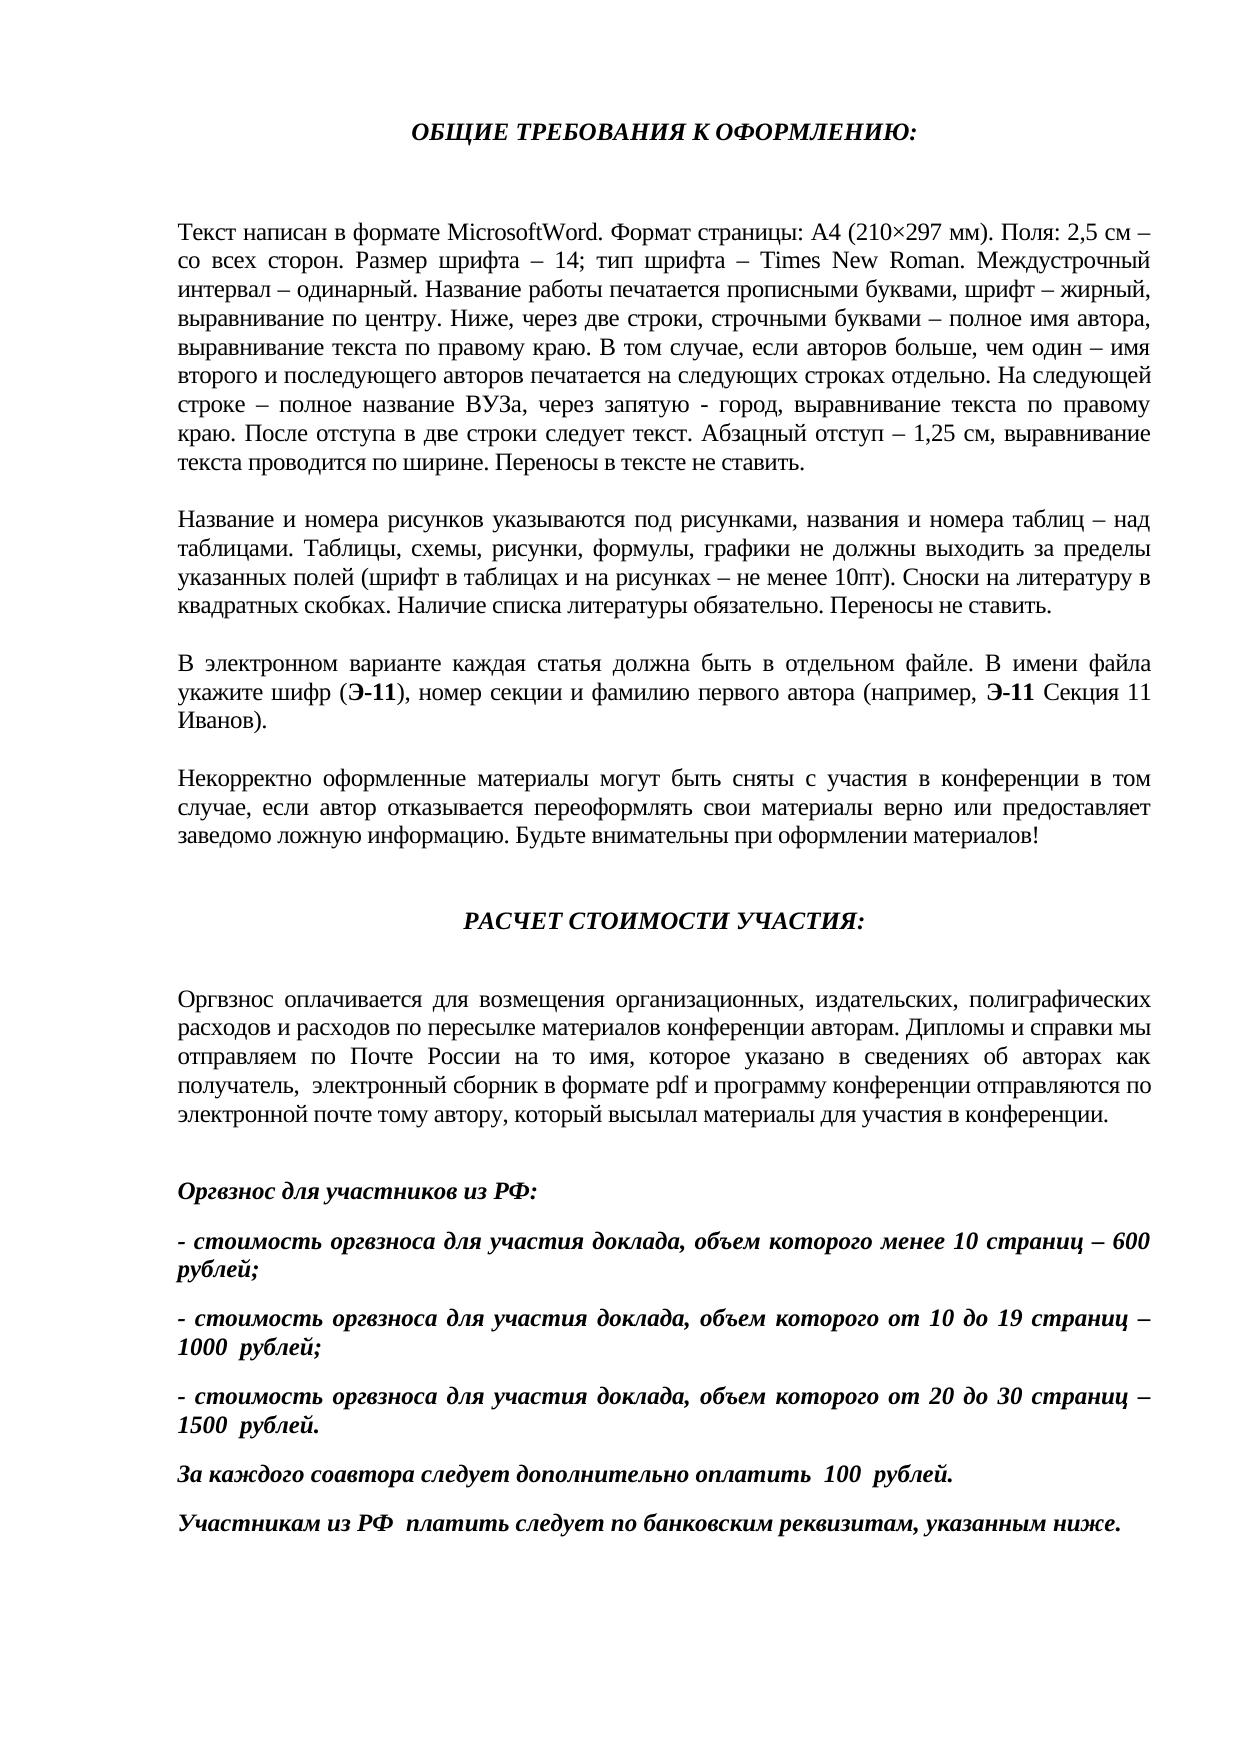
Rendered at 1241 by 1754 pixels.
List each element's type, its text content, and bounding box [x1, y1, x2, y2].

text - стоимость оргвзноса для участия доклада, объем которого от 10 до 19 страниц – 1000 рублей; [177, 1304, 1152, 1361]
text Участникам из РФ платить следует по банковским реквизитам, указанным ниже. [177, 1509, 1152, 1537]
text - стоимость оргвзноса для участия доклада, объем которого от 20 до 30 страниц – 1500 рублей. [177, 1382, 1152, 1439]
text РАСЧЕТ СТОИМОСТИ УЧАСТИЯ: [177, 907, 1152, 963]
text Некорректно оформленные материалы могут быть сняты с участия в конференции в том случае, если автор отказывается переоформлять свои материалы верно или предоставляет заведомо ложную информацию. Будьте внимательны при оформлении материалов! [177, 763, 1152, 849]
text - стоимость оргвзноса для участия доклада, объем которого менее 10 страниц – 600 рублей; [177, 1226, 1152, 1283]
text Текст написан в формате MicrosoftWord. Формат страницы: А4 (210×297 мм). Поля: – со всех сторон. Размер шрифта – 14; тип шрифта – Times New Roman. Междустрочный интервал – одинарный. Название работы печатается прописными буквами, шрифт – жирный, выравнивание по центру. Ниже, через две строки, строчными буквами – полное имя автора, выравнивание текста по правому краю. В том случае, если авторов больше, чем один – имя второго и последующего авторов печатается на следующих строках отдельно. На следующей строке – полное название ВУЗа, через запятую - город, выравнивание текста по правому краю. После отступа в две строки следует текст. Абзацный отступ – , выравнивание текста проводится по ширине. Переносы в тексте не ставить. [177, 217, 1152, 475]
text Оргвзнос для участников из РФ: [177, 1177, 1152, 1206]
text За каждого соавтора следует дополнительно оплатить 100 рублей. [177, 1460, 1152, 1488]
text Название и номера рисунков указываются под рисунками, названия и номера таблиц – над таблицами. Таблицы, схемы, рисунки, формулы, графики не должны выходить за пределы указанных полей (шрифт в таблицах и на рисунках – не менее 10пт). Сноски на литературу в квадратных скобках. Наличие списка литературы обязательно. Переносы не ставить. [177, 504, 1152, 619]
text В электронном варианте каждая статья должна быть в отдельном файле. В имени файла укажите шифр (Э-11), номер секции и фамилию первого автора (например, Э-11 Секция 11 Иванов). [177, 648, 1152, 734]
text ОБЩИЕ ТРЕБОВАНИЯ К ОФОРМЛЕНИЮ: [177, 118, 1152, 147]
text Оргвзнос оплачивается для возмещения организационных, издательских, полиграфических расходов и расходов по пересылке материалов конференции авторам. Дипломы и справки мы отправляем по Почте России на то имя, которое указано в сведениях об авторах как получатель, электронный сборник в формате pdf и программу конференции отправляются по электронной почте тому автору, который высылал материалы для участия в конференции. [177, 984, 1152, 1127]
